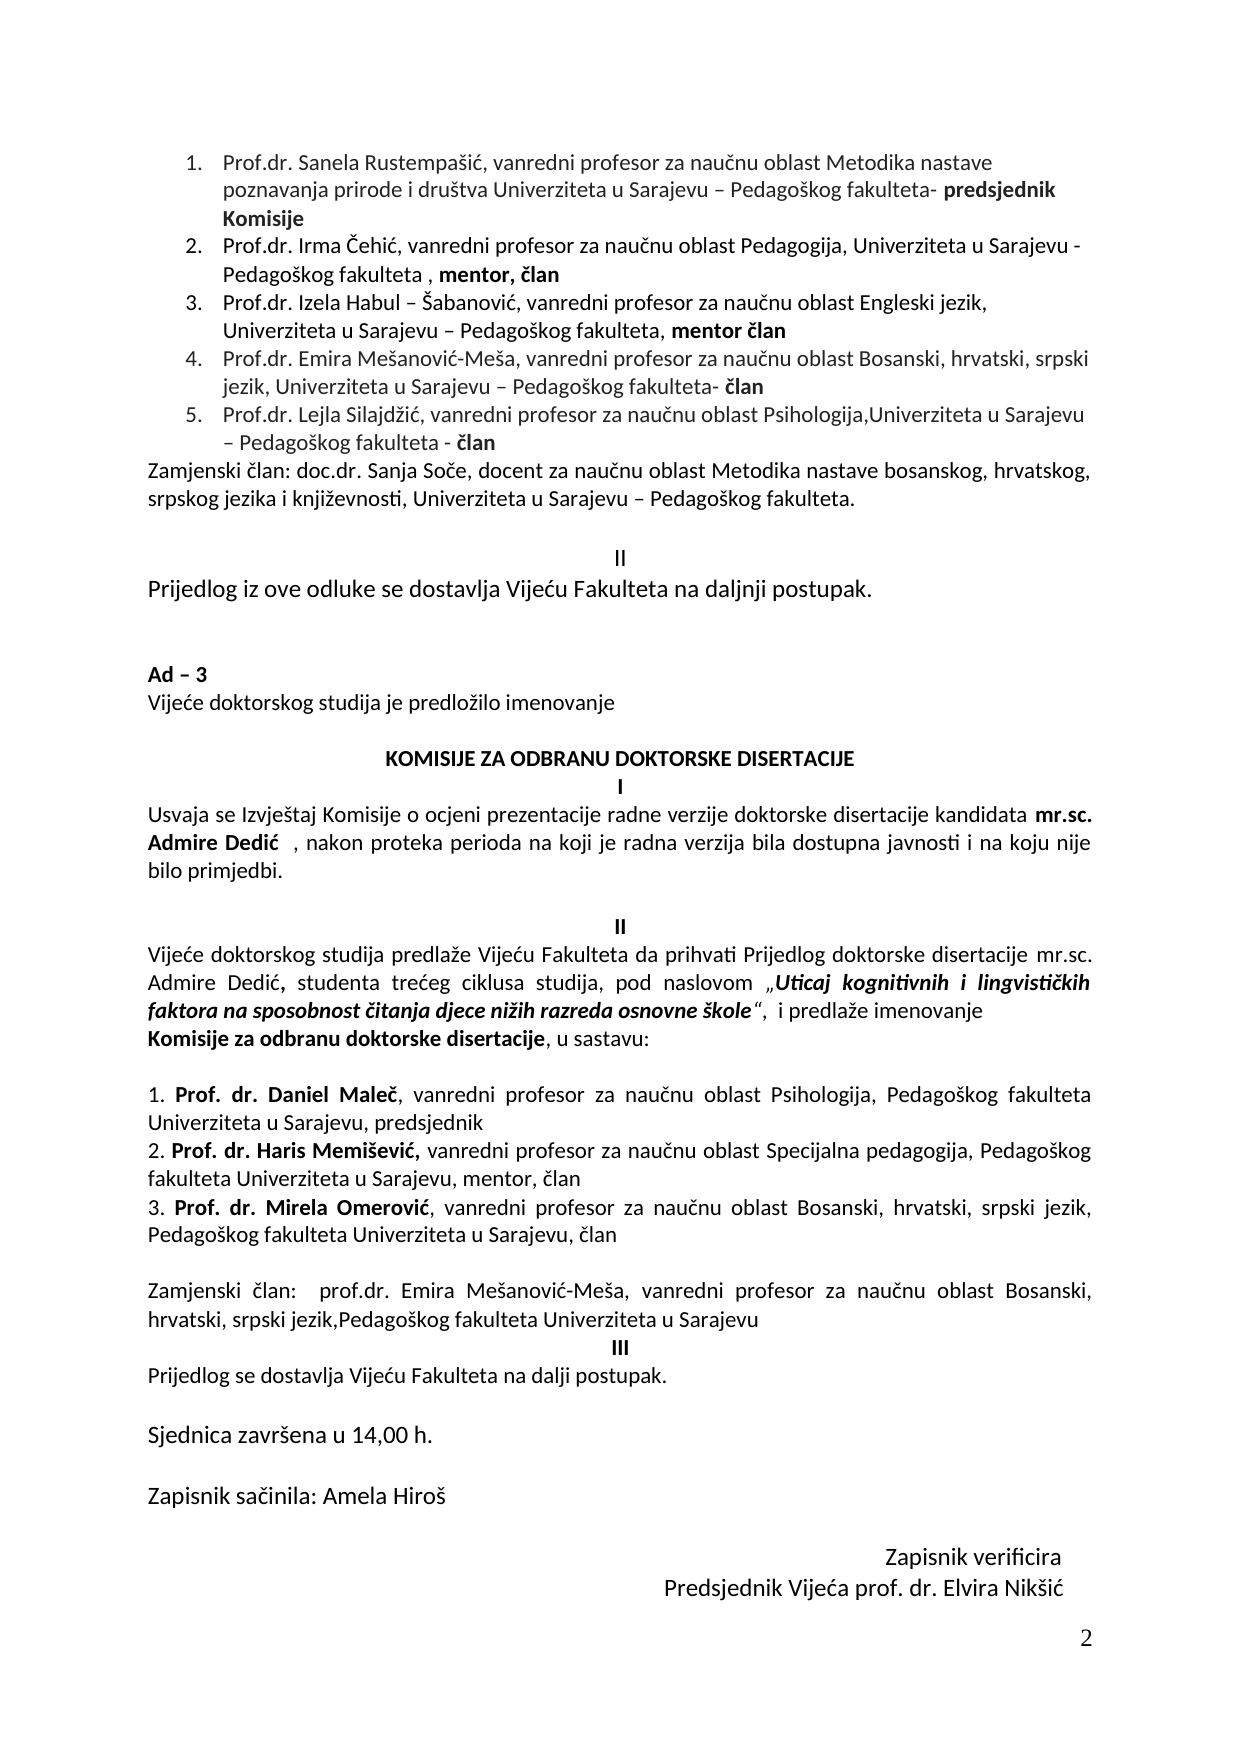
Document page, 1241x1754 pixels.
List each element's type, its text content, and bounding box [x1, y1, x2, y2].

text Usvaja se Izvještaj Komisije o ocjeni prezentacije radne verzije doktorske disertacije kandidata mr.sc. Admire Dedić , nakon proteka perioda na koji je radna verzija bila dostupna javnosti i na koju nije bilo primjedbi. [148, 800, 1093, 884]
text III [148, 1333, 1093, 1361]
text 3. Prof. dr. Mirela Omerović, vanredni profesor za naučnu oblast Bosanski, hrvatski, srpski jezik, Pedagoškog fakulteta Univerziteta u Sarajevu, član [148, 1193, 1093, 1249]
text Zapisnik sačinila: Amela Hiroš [148, 1480, 1093, 1511]
text Prijedlog iz ove odluke se dostavlja Vijeću Fakulteta na daljnji postupak. [148, 573, 1093, 603]
text Zamjenski član: prof.dr. Emira Mešanović-Meša, vanredni profesor za naučnu oblast Bosanski, hrvatski, srpski jezik,Pedagoškog fakulteta Univerziteta u Sarajevu [148, 1277, 1093, 1333]
text Vijeće doktorskog studija predlaže Vijeću Fakulteta da prihvati Prijedlog doktorske disertacije mr.sc. Admire Dedić, studenta trećeg ciklusa studija, pod naslovom „Uticaj kognitivnih i lingvističkih faktora na sposobnost čitanja djece nižih razreda osnovne škole“, i predlaže imenovanje [148, 940, 1093, 1024]
text Prijedlog se dostavlja Vijeću Fakulteta na dalji postupak. [148, 1361, 1093, 1389]
text I [148, 772, 1093, 800]
list Prof.dr. Emira Mešanović-Meša, vanredni profesor za naučnu oblast Bosanski, hrvatski, srpski jezik, Univerziteta u Sarajevu – Pedagoškog fakulteta- član [185, 344, 1093, 400]
text Sjednica završena u 14,00 h. [148, 1419, 1093, 1450]
list Prof.dr. Sanela Rustempašić, vanredni profesor za naučnu oblast Metodika nastave poznavanja prirode i društva Univerziteta u Sarajevu – Pedagoškog fakulteta- predsjednik Komisije [185, 148, 1093, 232]
list Prof.dr. Izela Habul – Šabanović, vanredni profesor za naučnu oblast Engleski jezik, Univerziteta u Sarajevu – Pedagoškog fakulteta, mentor član [185, 288, 1093, 344]
text Zamjenski član: doc.dr. Sanja Soče, docent za naučnu oblast Metodika nastave bosanskog, hrvatskog, srpskog jezika i književnosti, Univerziteta u Sarajevu – Pedagoškog fakulteta. [148, 456, 1093, 512]
text KOMISIJE ZA ODBRANU DOKTORSKE DISERTACIJE [148, 744, 1093, 772]
text Zapisnik verificira [148, 1541, 1093, 1572]
text Vijeće doktorskog studija je predložilo imenovanje [148, 688, 1093, 716]
text Predsjednik Vijeća prof. dr. Elvira Nikšić [148, 1572, 1093, 1602]
text II [148, 912, 1093, 940]
text 2. Prof. dr. Haris Memišević, vanredni profesor za naučnu oblast Specijalna pedagogija, Pedagoškog fakulteta Univerziteta u Sarajevu, mentor, član [148, 1137, 1093, 1193]
text II [148, 542, 1093, 573]
list Prof.dr. Lejla Silajdžić, vanredni profesor za naučnu oblast Psihologija,Univerziteta u Sarajevu – Pedagoškog fakulteta - član [185, 400, 1093, 456]
text Komisije za odbranu doktorske disertacije, u sastavu: [148, 1024, 1093, 1052]
text Ad – 3 [148, 660, 1093, 688]
list Prof.dr. Irma Čehić, vanredni profesor za naučnu oblast Pedagogija, Univerziteta u Sarajevu - Pedagoškog fakulteta , mentor, član [185, 232, 1093, 288]
text 1. Prof. dr. Daniel Maleč, vanredni profesor za naučnu oblast Psihologija, Pedagoškog fakulteta Univerziteta u Sarajevu, predsjednik [148, 1081, 1093, 1137]
